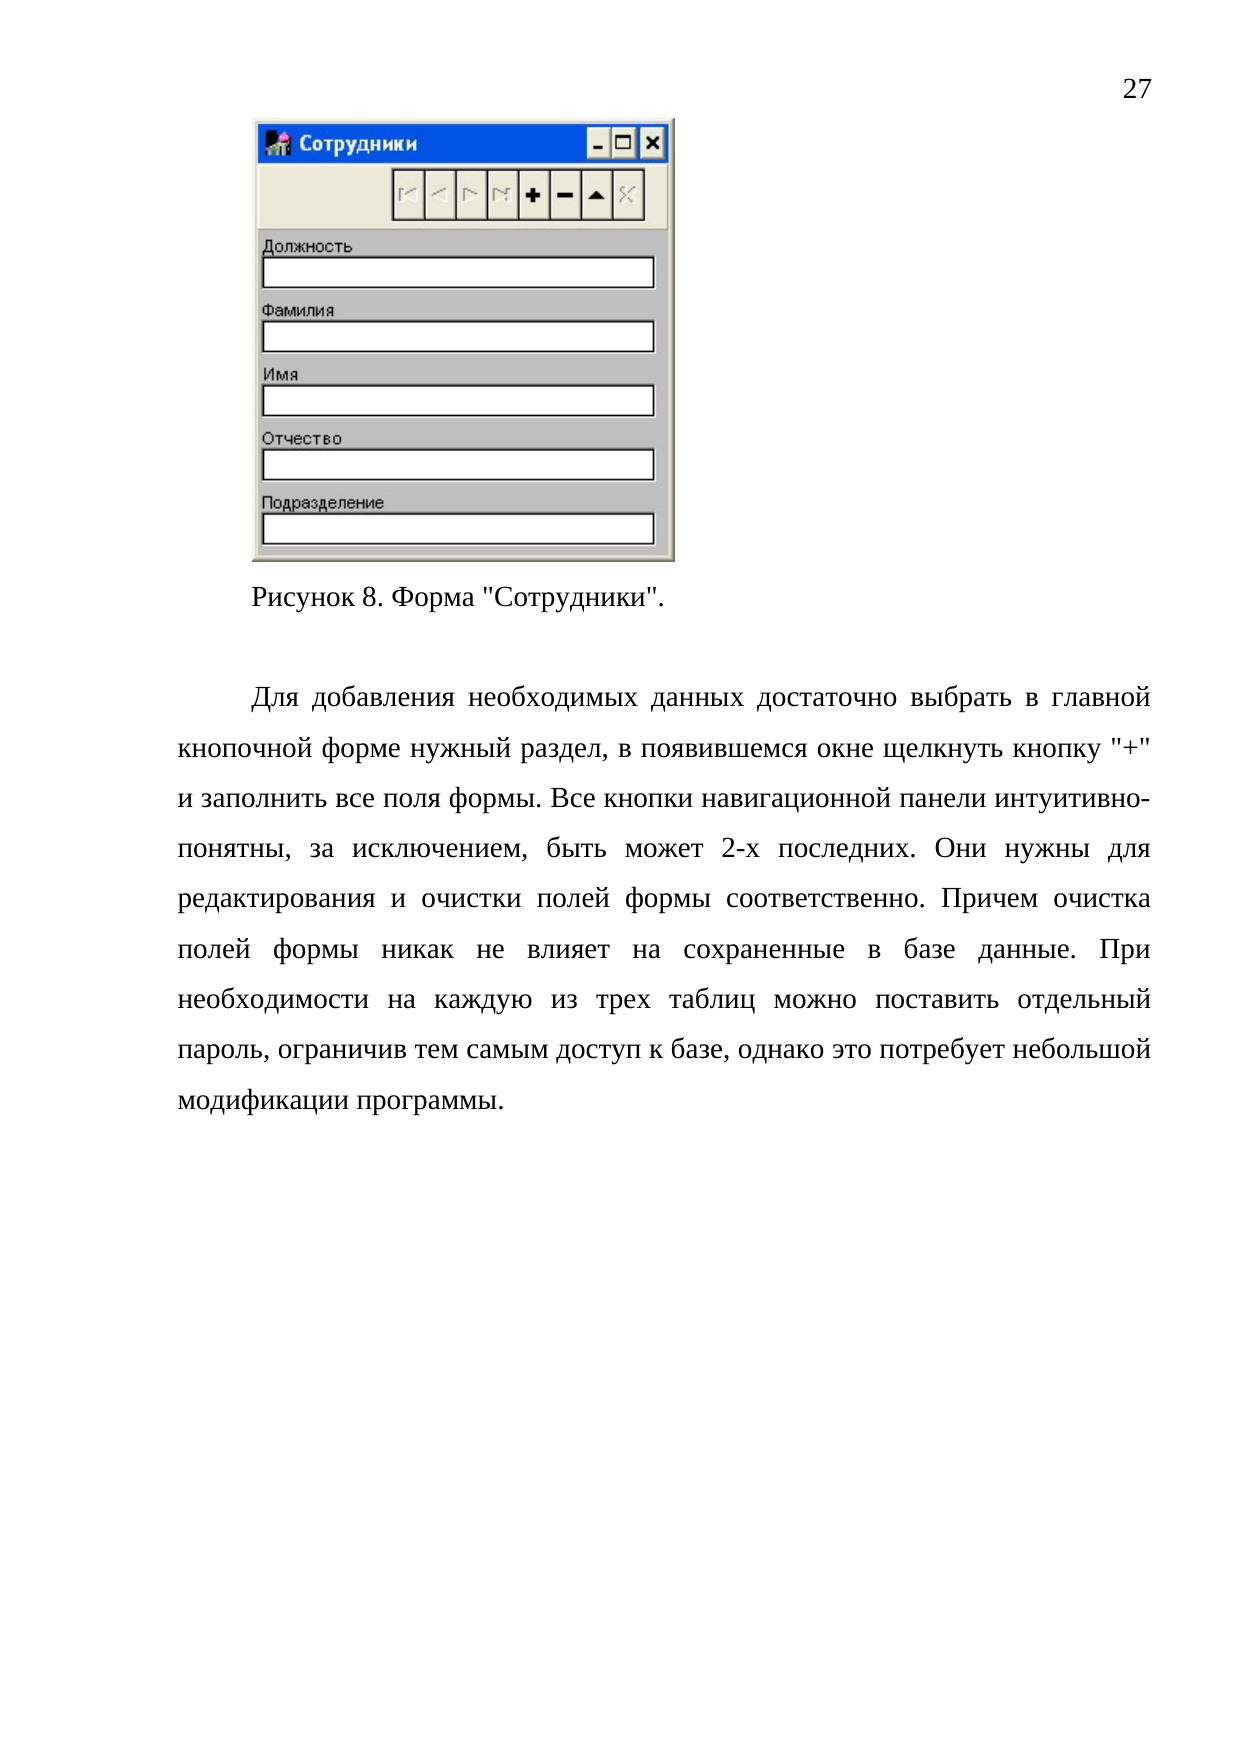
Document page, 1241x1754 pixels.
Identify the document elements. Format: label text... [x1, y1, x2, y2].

text Для добавления необходимых данных достаточно выбрать в главной кнопочной форме нужный раздел, в появившемся окне щелкнуть кнопку "+" и заполнить все поля формы. Все кнопки навигационной панели интуитивно-понятны, за исключением, быть может 2-х последних. Они нужны для редактирования и очистки полей формы соответственно. Причем очистка полей формы никак не влияет на сохраненные в базе данные. При необходимости на каждую из трех таблиц можно поставить отдельный пароль, ограничив тем самым доступ к базе, однако это потребует небольшой модификации программы. [177, 679, 1152, 1115]
text Рисунок 8. Форма "Сотрудники". [177, 579, 1152, 612]
picture [252, 118, 675, 562]
